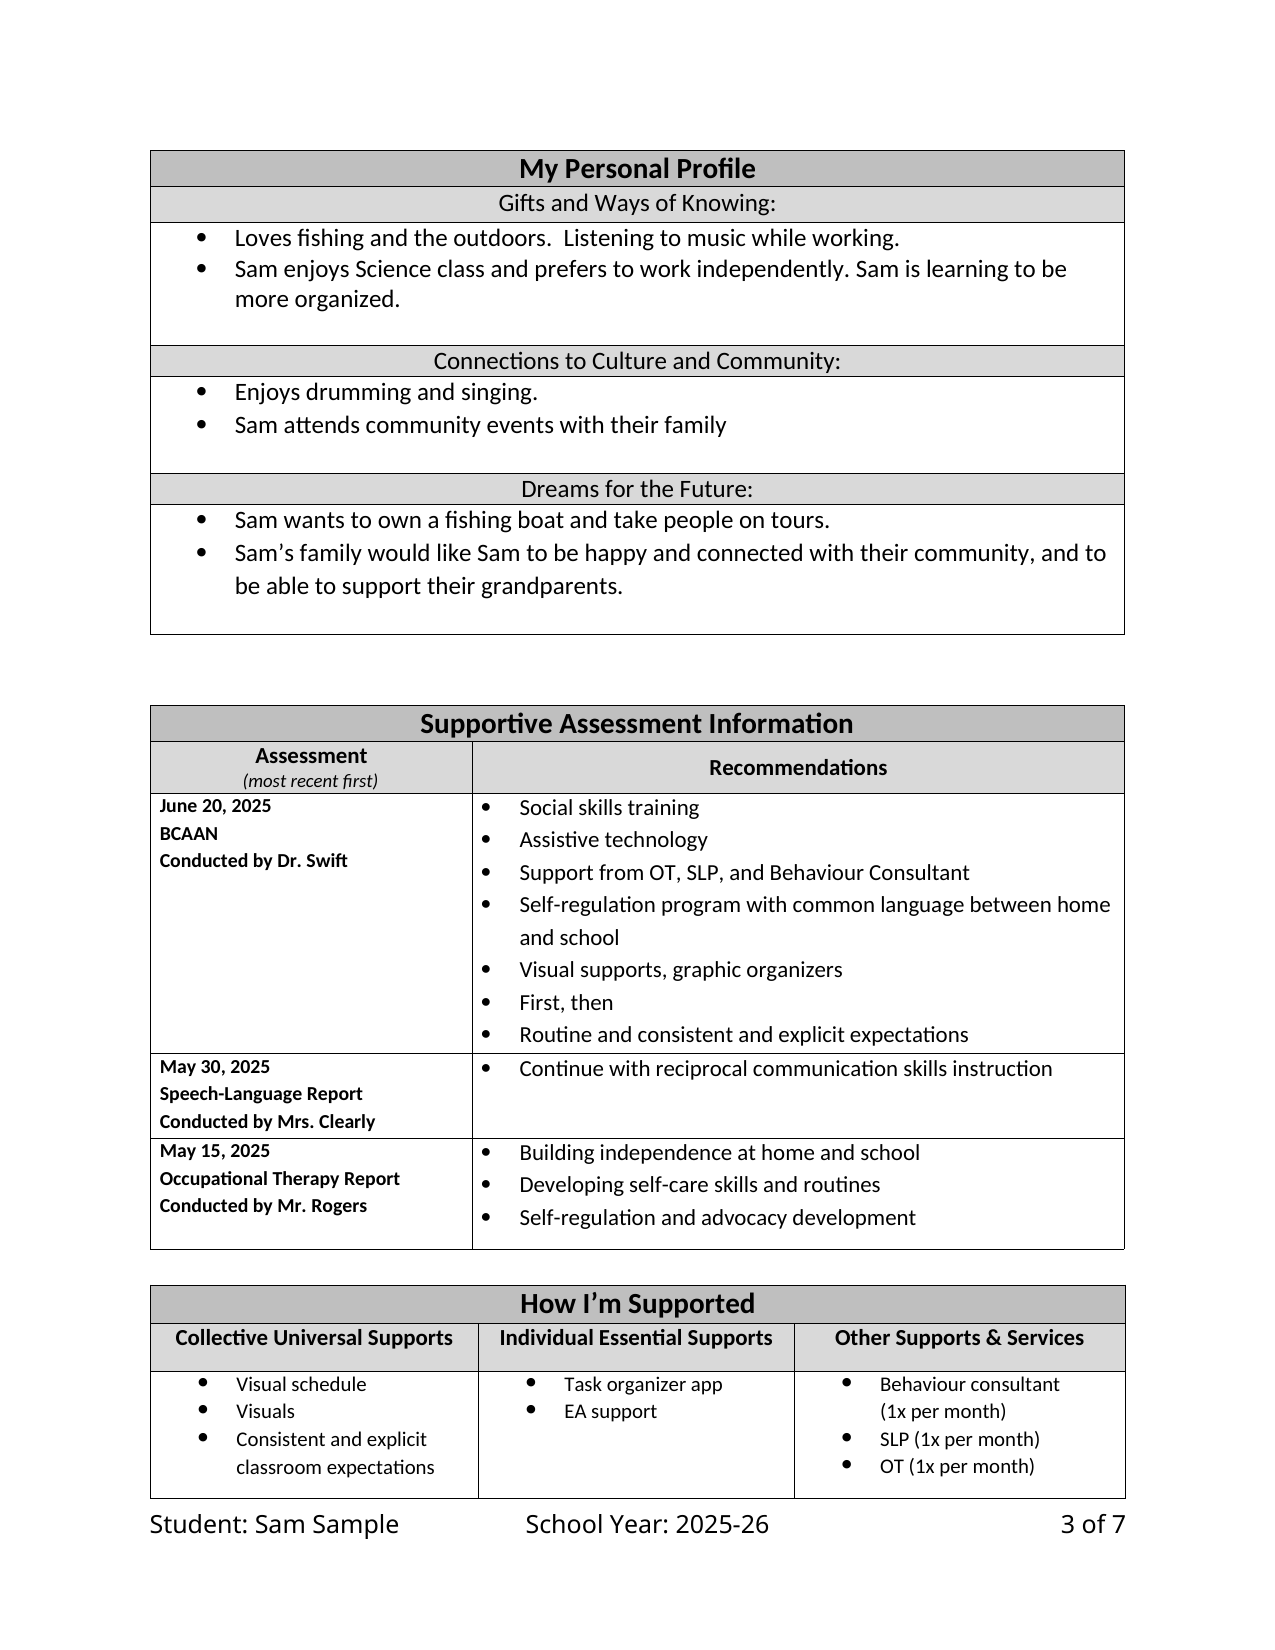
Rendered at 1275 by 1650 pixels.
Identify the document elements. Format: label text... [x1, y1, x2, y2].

table_header My Personal Profile [151, 151, 1124, 186]
table_cell May 15, 2025 Occupational Therapy Report Conducted by Mr. Rogers [151, 1139, 472, 1249]
table_header Supportive Assessment Information [151, 706, 1124, 741]
table_cell Continue with reciprocal communication skills instruction [473, 1054, 1124, 1138]
table_cell Social skills training Assistive technology Support from OT, SLP, and Behaviour Consultant Self-regulation program with common language between home and school Visual supports, graphic organizers First, then Routine and consistent and explicit expectations [473, 794, 1124, 1053]
table_cell May 30, 2025 Speech-Language Report Conducted by Mrs. Clearly [151, 1054, 472, 1138]
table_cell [151, 1372, 478, 1498]
table_cell Individual Essential Supports [479, 1324, 794, 1371]
table_cell Connections to Culture and Community: [151, 346, 1124, 376]
table_cell Building independence at home and school Developing self-care skills and routines Self-regulation and advocacy development [473, 1139, 1124, 1249]
table_cell Sam wants to own a fishing boat and take people on tours. Sam’s family would like Sam to be happy and connected with their community, and to be able to support their grandparents. [151, 505, 1124, 634]
table_cell Enjoys drumming and singing. Sam attends community events with their family [151, 377, 1124, 473]
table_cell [479, 1372, 794, 1498]
table_cell Recommendations [473, 742, 1124, 793]
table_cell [795, 1372, 1125, 1498]
table_header How I’m Supported [151, 1286, 1125, 1323]
table_cell Other Supports & Services [795, 1324, 1125, 1371]
table_cell Collective Universal Supports [151, 1324, 478, 1371]
table_cell Dreams for the Future: [151, 474, 1124, 504]
table_cell June 20, 2025 BCAAN Conducted by Dr. Swift [151, 794, 472, 1053]
table_cell Assessment (most recent first) [151, 742, 472, 793]
table_cell Gifts and Ways of Knowing: [151, 187, 1124, 222]
table_cell Loves fishing and the outdoors. Listening to music while working. Sam enjoys Science class and prefers to work independently. Sam is learning to be more organized. [151, 223, 1124, 345]
